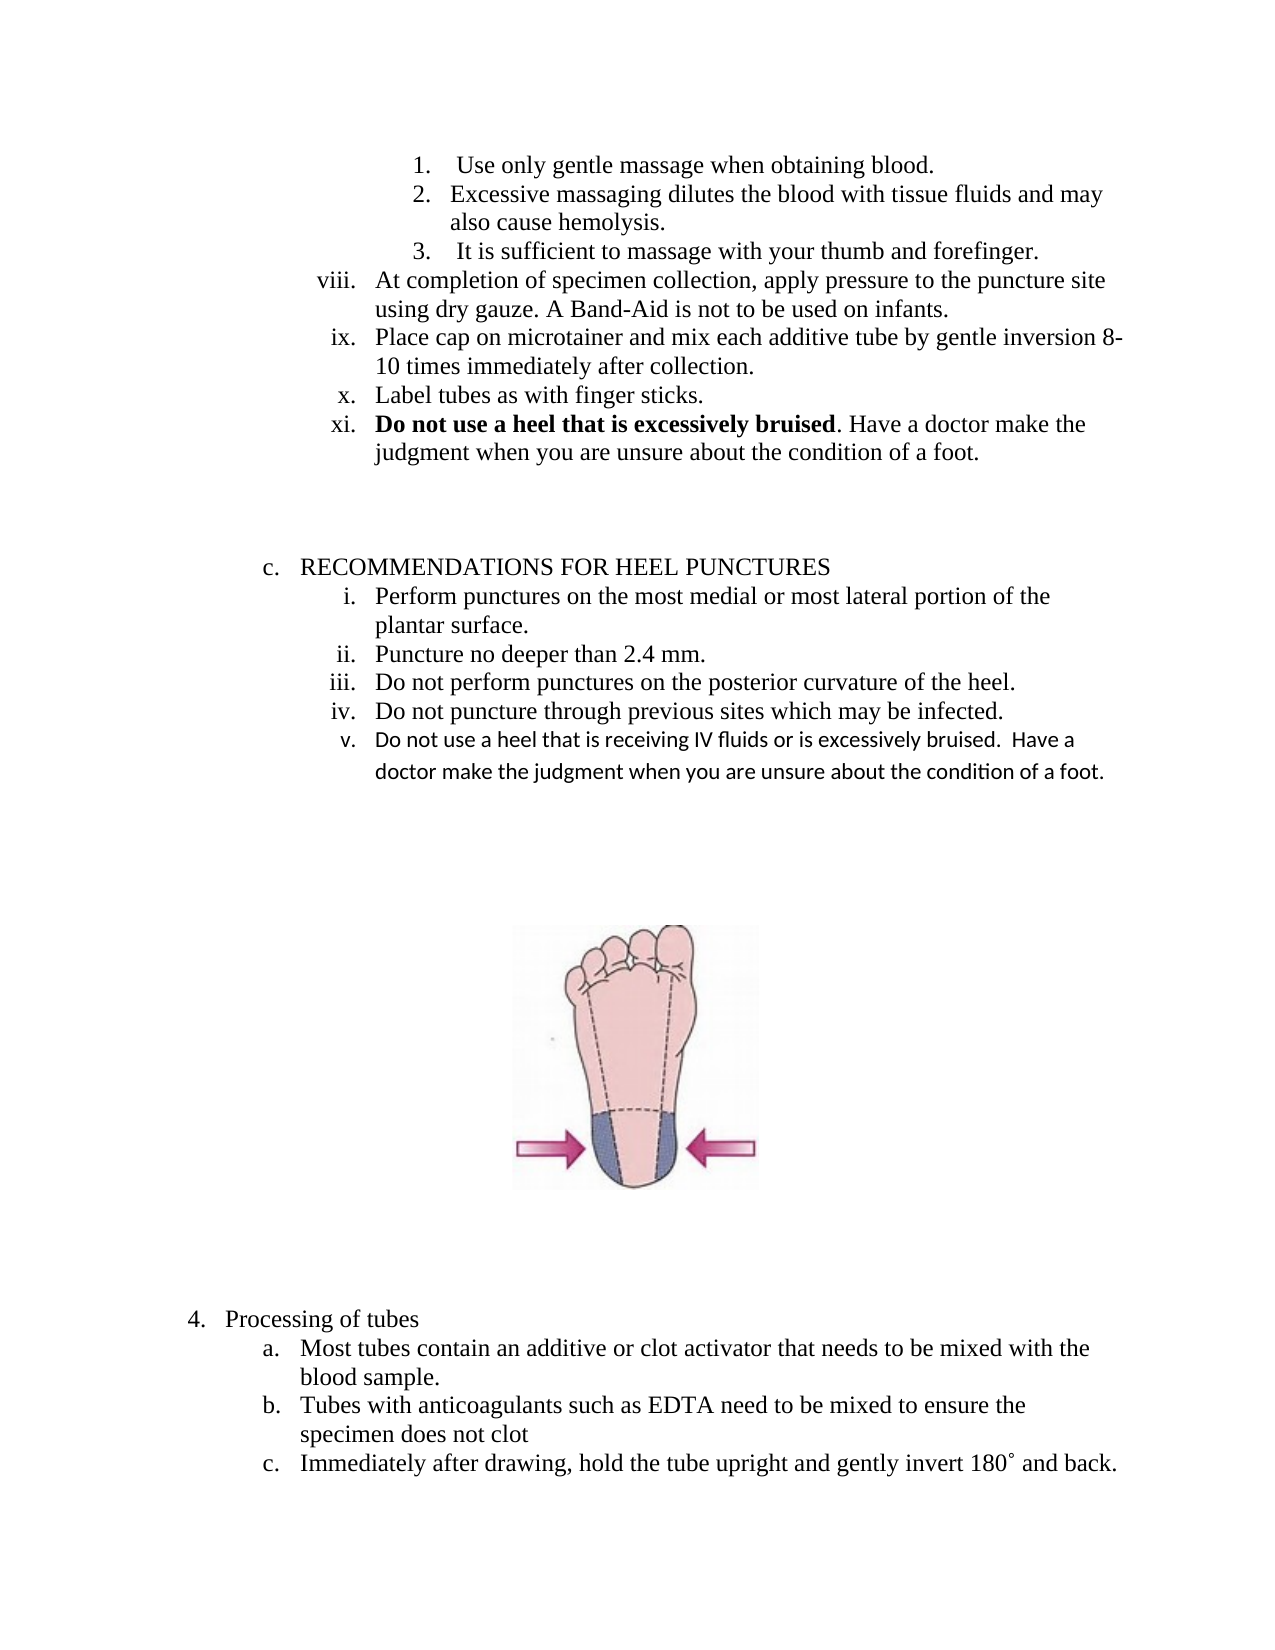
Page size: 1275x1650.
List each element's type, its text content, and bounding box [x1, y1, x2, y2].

list Do not use a heel that is receiving IV fluids or is excessively bruised. Have a doctor make the judgment when you are unsure about the condition of a foot. [356, 725, 1125, 785]
list Do not puncture through previous sites which may be infected. [356, 696, 1121, 725]
list At completion of specimen collection, apply pressure to the puncture site using dry gauze. A Band-Aid is not to be used on infants. [356, 265, 1125, 322]
list Place cap on microtainer and mix each additive tube by gentle inversion 8- 10 times immediately after collection. [356, 322, 1125, 380]
picture [512, 925, 760, 1190]
list Label tubes as with finger sticks. [356, 380, 1121, 409]
list Perform punctures on the most medial or most lateral portion of the plantar surface. [356, 581, 1125, 639]
list Excessive massaging dilutes the blood with tissue fluids and may also cause hemolysis. [412, 179, 1125, 236]
list Immediately after drawing, hold the tube upright and gently invert 180˚ and back. [262, 1448, 1121, 1477]
list RECOMMENDATIONS FOR HEEL PUNCTURES [262, 552, 1125, 581]
list It is sufficient to massage with your thumb and forefinger. [412, 236, 1125, 265]
list Most tubes contain an additive or clot activator that needs to be mixed with the blood sample. [262, 1333, 1121, 1391]
list Tubes with anticoagulants such as EDTA need to be mixed to ensure the specimen does not clot [262, 1391, 1121, 1448]
list Processing of tubes [187, 1304, 1121, 1333]
list Use only gentle massage when obtaining blood. [412, 150, 1125, 179]
list Do not use a heel that is excessively bruised. Have a doctor make the judgment when you are unsure about the condition of a foot. [356, 409, 1125, 466]
list Do not perform punctures on the posterior curvature of the heel. [356, 667, 1125, 696]
list Puncture no deeper than 2.4 mm. [356, 639, 1125, 667]
